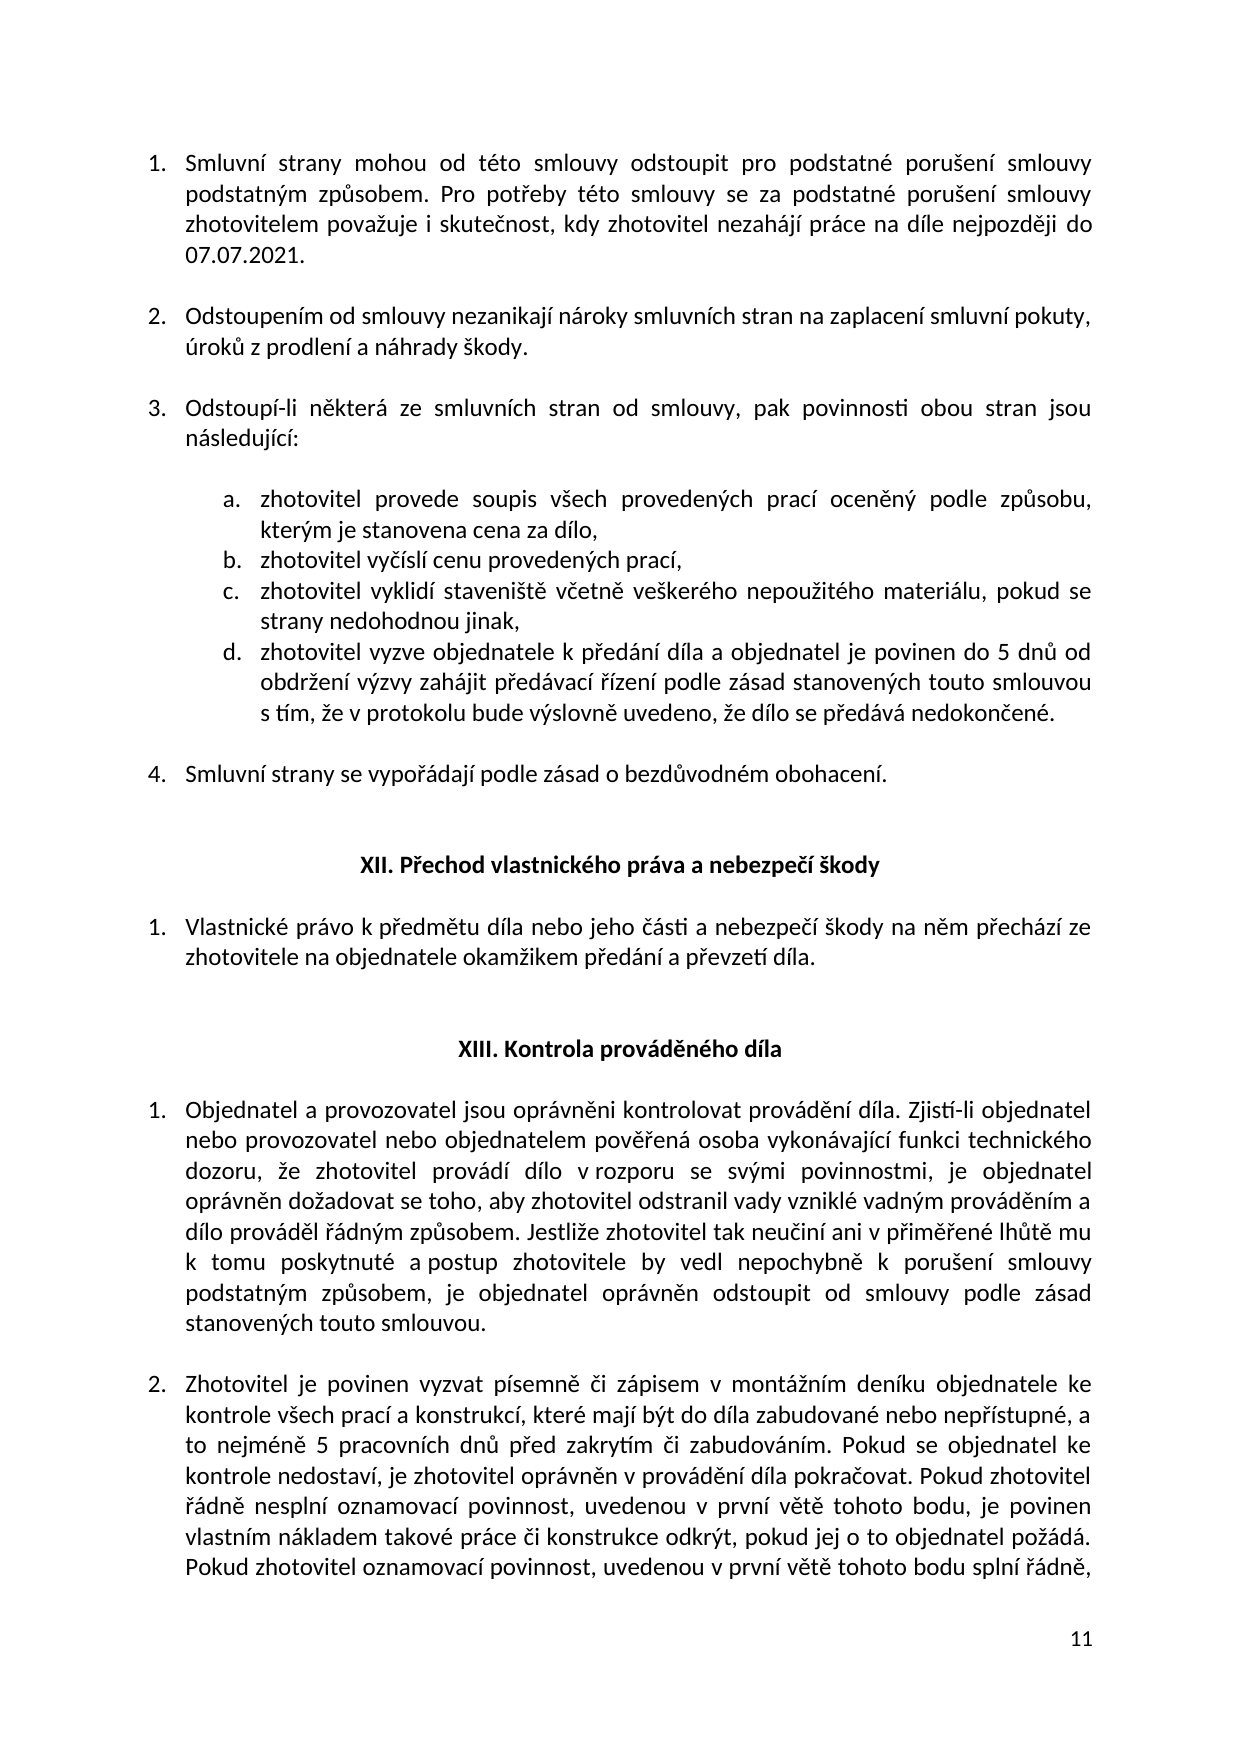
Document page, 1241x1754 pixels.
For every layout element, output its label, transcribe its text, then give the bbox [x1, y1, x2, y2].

list Objednatel a provozovatel jsou oprávněni kontrolovat provádění díla. Zjistí-li objednatel nebo provozovatel nebo objednatelem pověřená osoba vykonávající funkci technického dozoru, že zhotovitel provádí dílo v rozporu se svými povinnostmi, je objednatel oprávněn dožadovat se toho, aby zhotovitel odstranil vady vzniklé vadným prováděním a dílo prováděl řádným způsobem. Jestliže zhotovitel tak neučiní ani v přiměřené lhůtě mu k tomu poskytnuté a postup zhotovitele by vedl nepochybně k porušení smlouvy podstatným způsobem, je objednatel oprávněn odstoupit od smlouvy podle zásad stanovených touto smlouvou. [148, 1094, 1093, 1338]
list zhotovitel vyčíslí cenu provedených prací, [223, 544, 1093, 575]
list zhotovitel provede soupis všech provedených prací oceněný podle způsobu, kterým je stanovena cena za dílo, [223, 483, 1093, 544]
list Vlastnické právo k předmětu díla nebo jeho části a nebezpečí škody na něm přechází ze zhotovitele na objednatele okamžikem předání a převzetí díla. [148, 911, 1093, 972]
list Smluvní strany se vypořádají podle zásad o bezdůvodném obohacení. [148, 758, 1093, 788]
list zhotovitel vyklidí staveniště včetně veškerého nepoužitého materiálu, pokud se strany nedohodnou jinak, [223, 575, 1093, 636]
list Smluvní strany mohou od této smlouvy odstoupit pro podstatné porušení smlouvy podstatným způsobem. Pro potřeby této smlouvy se za podstatné porušení smlouvy zhotovitelem považuje i skutečnost, kdy zhotovitel nezahájí práce na díle nejpozději do 07.07.2021. [148, 148, 1093, 270]
text XII. Přechod vlastnického práva a nebezpečí škody [148, 849, 1093, 880]
list Odstoupením od smlouvy nezanikají nároky smluvních stran na zaplacení smluvní pokuty, úroků z prodlení a náhrady škody. [148, 300, 1093, 361]
list Odstoupí-li některá ze smluvních stran od smlouvy, pak povinnosti obou stran jsou následující: [148, 392, 1093, 453]
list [148, 1368, 1093, 1582]
text XIII. Kontrola prováděného díla [148, 1033, 1093, 1063]
list zhotovitel vyzve objednatele k předání díla a objednatel je povinen do 5 dnů od obdržení výzvy zahájit předávací řízení podle zásad stanovených touto smlouvou s tím, že v protokolu bude výslovně uvedeno, že dílo se předává nedokončené. [223, 636, 1093, 727]
